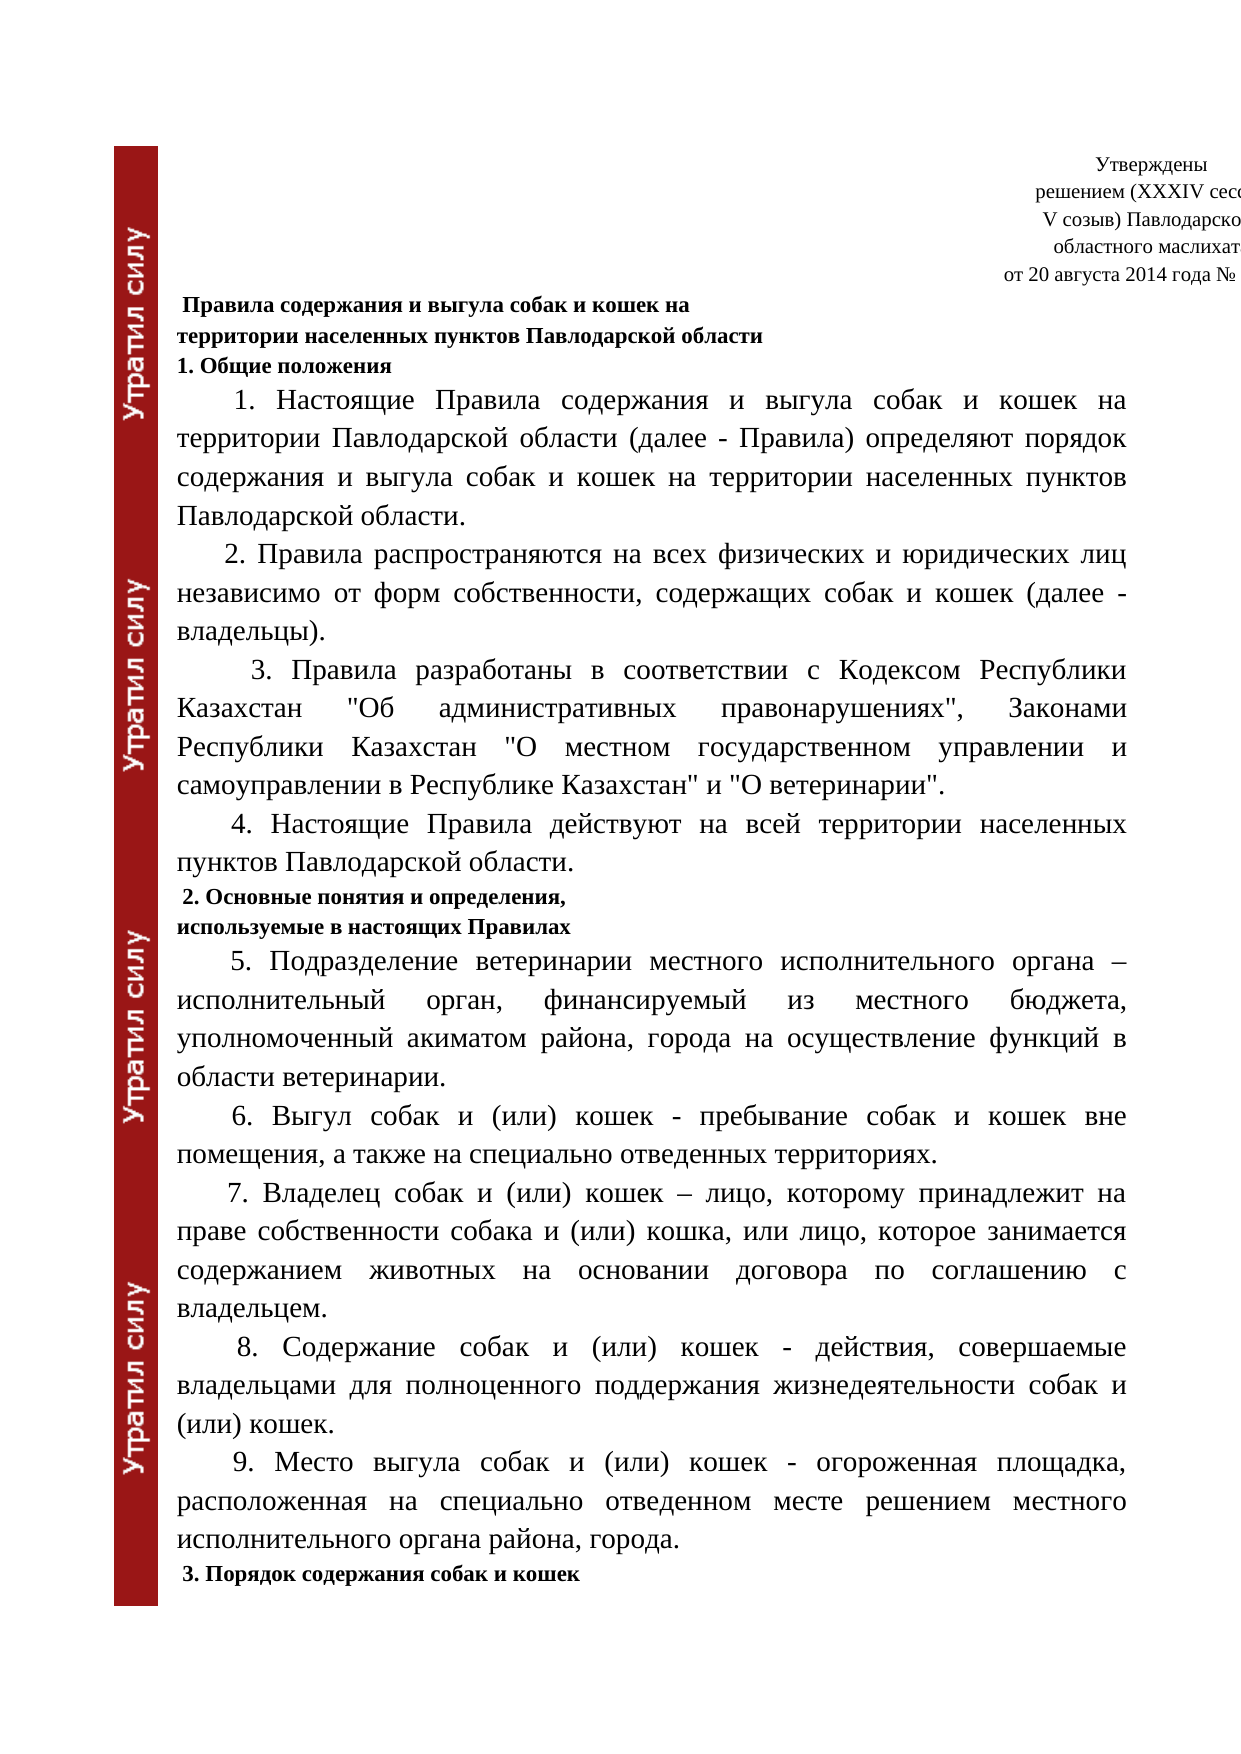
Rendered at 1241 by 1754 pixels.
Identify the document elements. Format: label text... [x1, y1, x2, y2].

picture [114, 1555, 158, 1560]
text 2. Основные понятия и определения, используемые в настоящих Правилах [112, 883, 1128, 940]
picture [114, 1170, 158, 1175]
text 2. Правила распространяются на всех физических и юридических лиц независимо от форм собственности, содержащих собак и кошек (далее - владельцы). [112, 536, 1128, 647]
text 5. Подразделение ветеринарии местного исполнительного органа – исполнительный орган, финансируемый из местного бюджета, уполномоченный акиматом района, города на осуществление функций в области ветеринарии. [112, 943, 1128, 1093]
text 9. Место выгула собак и (или) кошек - огороженная площадка, расположенная на специально отведенном месте решением местного исполнительного органа района, города. [112, 1444, 1128, 1555]
table_header [101, 150, 912, 291]
text 3. Правила разработаны в соответствии с Кодексом Республики Казахстан "Об административных правонарушениях", Законами Республики Казахстан "О местном государственном управлении и самоуправлении в Республике Казахстан" и "О ветеринарии". [112, 652, 1128, 801]
picture [114, 878, 158, 883]
text Правила содержания и выгула собак и кошек на территории населенных пунктов Павлодарской области 1. Общие положения [112, 291, 1128, 378]
text 3. Порядок содержания собак и кошек [112, 1560, 1128, 1587]
text 6. Выгул собак и (или) кошек - пребывание собак и кошек вне помещения, а также на специально отведенных территориях. [112, 1098, 1128, 1170]
picture [114, 1093, 158, 1098]
picture [114, 146, 158, 150]
table_header Утверждены решением (ХХХIV сессия V созыв) Павлодарского областного маслихата от 20 августа 2014 года № 288/34 [912, 150, 1240, 291]
text 1. Настоящие Правила содержания и выгула собак и кошек на территории Павлодарской области (далее - Правила) определяют порядок содержания и выгула собак и кошек на территории населенных пунктов Павлодарской области. [112, 382, 1128, 531]
text 4. Настоящие Правила действуют на всей территории населенных пунктов Павлодарской области. [112, 806, 1128, 878]
picture [114, 531, 158, 536]
picture [114, 1324, 158, 1329]
text 8. Содержание собак и (или) кошек - действия, совершаемые владельцами для полноценного поддержания жизнедеятельности собак и (или) кошек. [112, 1329, 1128, 1439]
picture [114, 378, 158, 382]
text 7. Владелец собак и (или) кошек – лицо, которому принадлежит на праве собственности собака и (или) кошка, или лицо, которое занимается содержанием животных на основании договора по соглашению с владельцем. [112, 1175, 1128, 1324]
picture [114, 647, 158, 652]
picture [114, 1439, 158, 1444]
picture [114, 801, 158, 806]
picture [114, 1587, 158, 1606]
